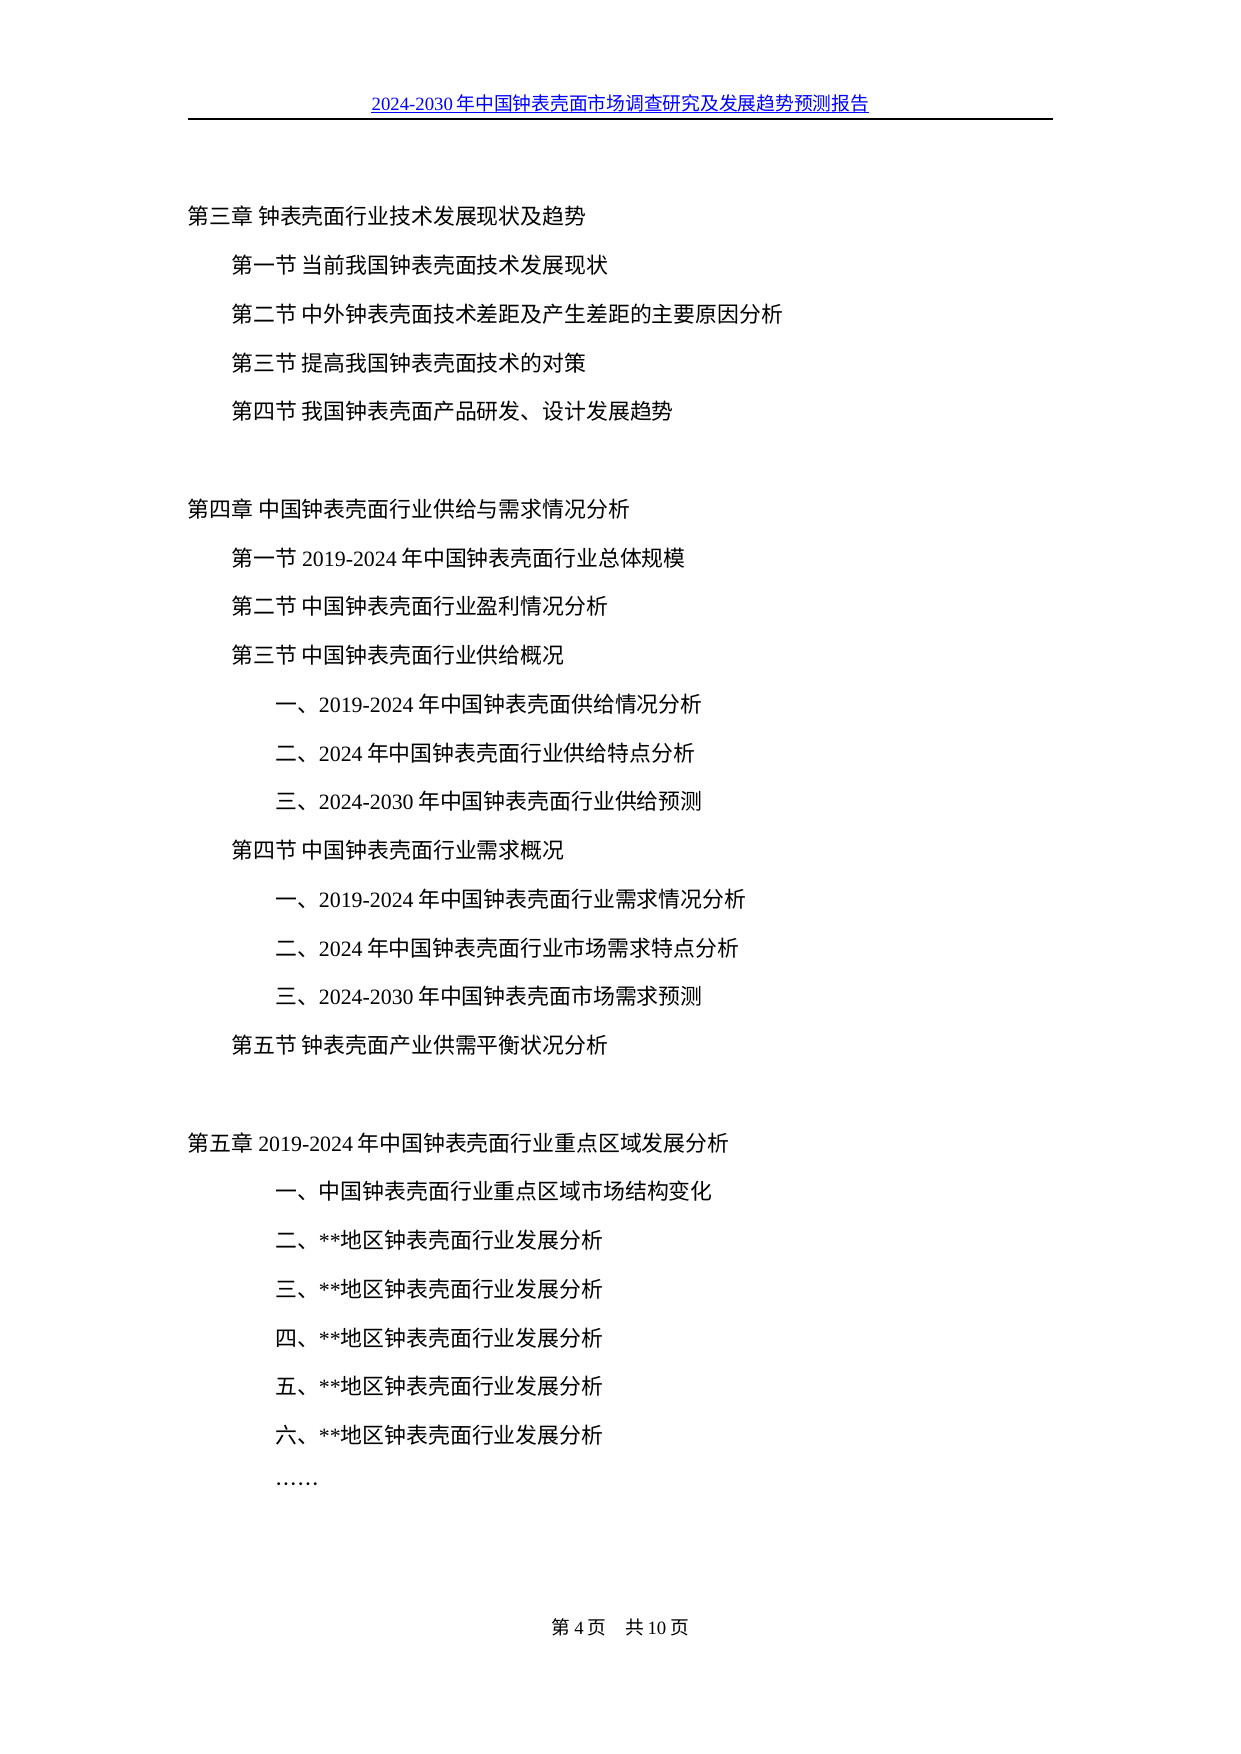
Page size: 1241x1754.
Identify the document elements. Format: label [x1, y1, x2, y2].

text [187, 150, 1053, 1499]
